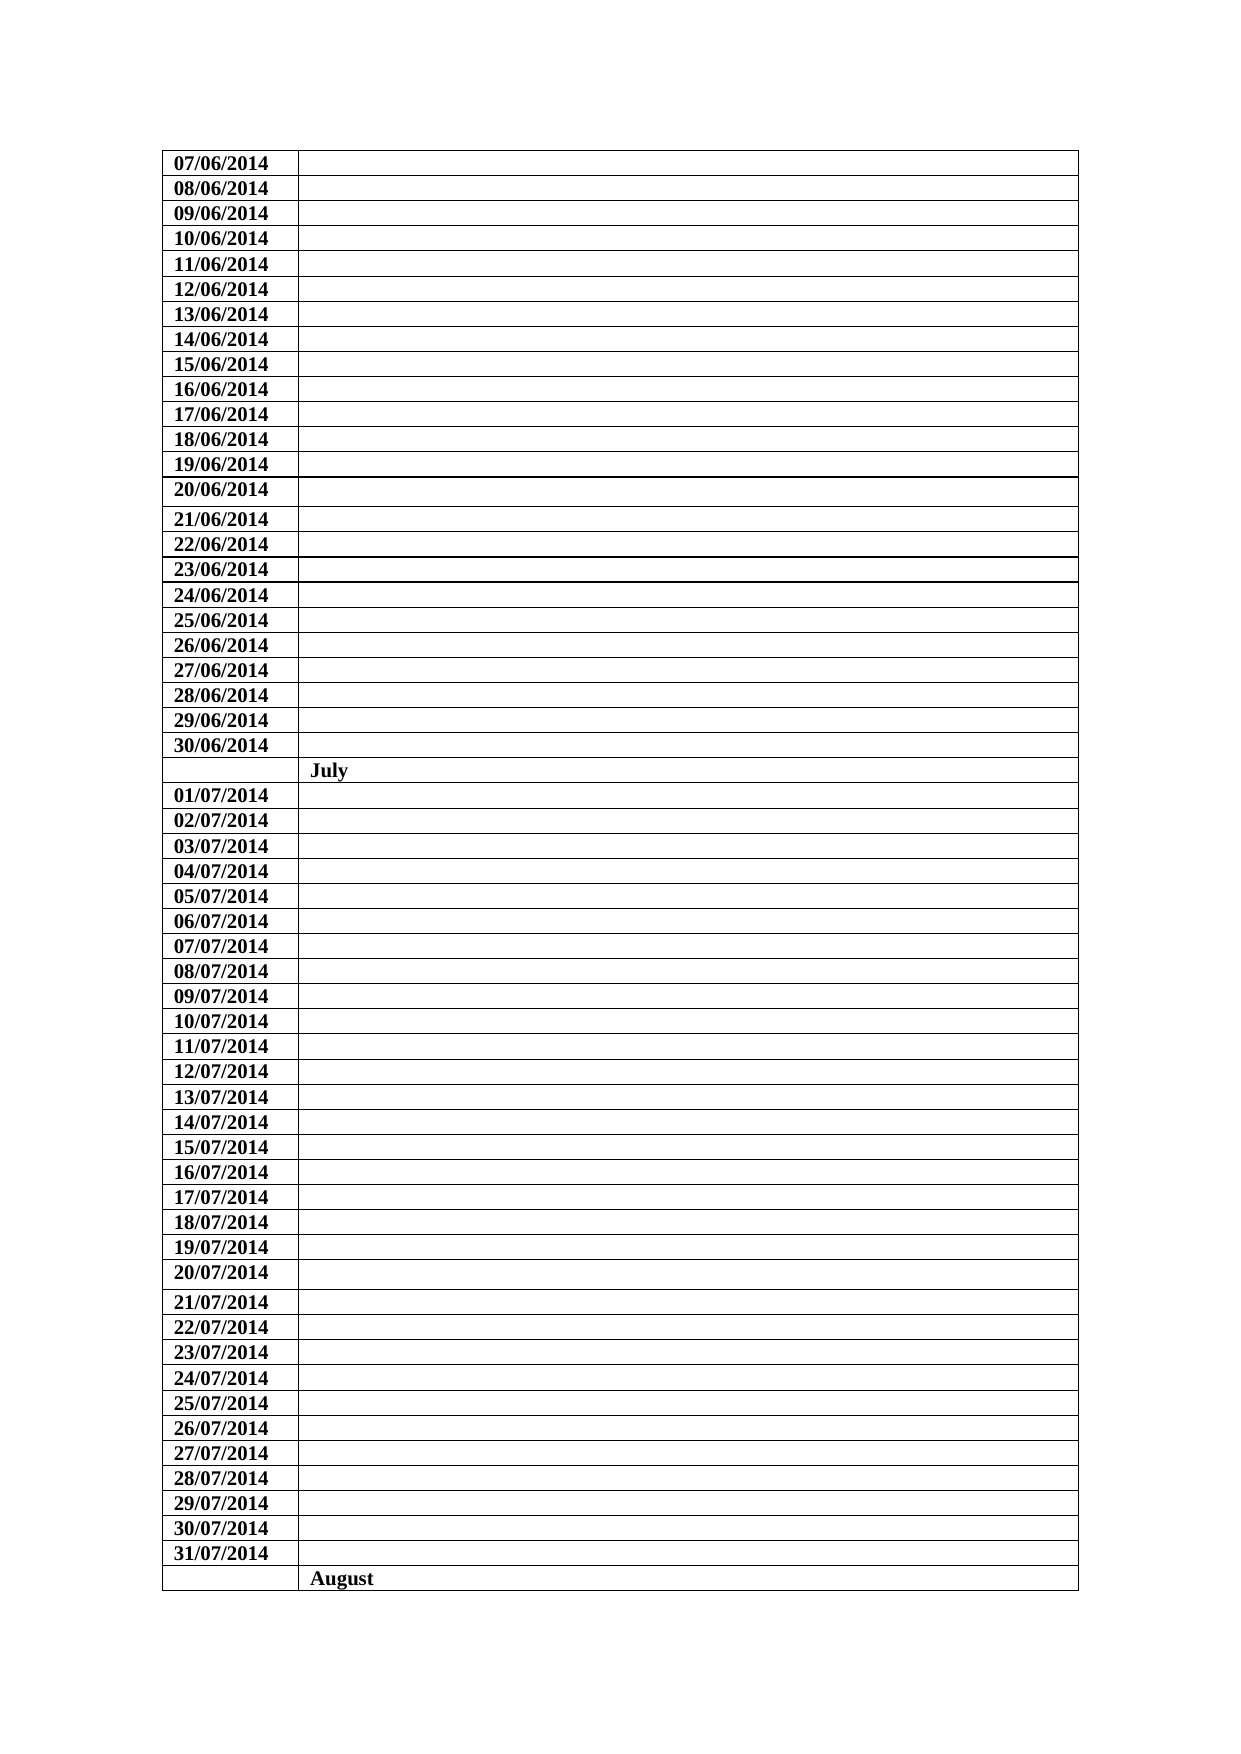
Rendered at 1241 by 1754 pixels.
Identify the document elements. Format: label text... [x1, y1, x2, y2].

table_cell [299, 884, 1078, 908]
table_cell [299, 1391, 1078, 1414]
table_cell 23/06/2014 [163, 558, 298, 581]
table_cell [299, 277, 1078, 301]
table_cell [299, 1110, 1078, 1134]
table_cell [299, 427, 1078, 451]
table_cell 24/06/2014 [163, 583, 298, 607]
table_cell [299, 1235, 1078, 1259]
table_cell [299, 733, 1078, 757]
table_cell 14/07/2014 [163, 1110, 298, 1134]
table_cell [299, 608, 1078, 632]
table_cell [299, 1085, 1078, 1109]
table_cell 20/06/2014 [163, 478, 298, 506]
table_cell 19/07/2014 [163, 1235, 298, 1259]
table_cell [299, 151, 1078, 175]
table_cell [299, 176, 1078, 200]
table_cell 23/07/2014 [163, 1340, 298, 1364]
table_cell [299, 1009, 1078, 1033]
table_cell [299, 683, 1078, 707]
table_cell 28/07/2014 [163, 1466, 298, 1490]
table_cell 25/06/2014 [163, 608, 298, 632]
table_cell 04/07/2014 [163, 859, 298, 883]
table_cell 10/06/2014 [163, 226, 298, 250]
table_cell [299, 251, 1078, 276]
table_cell [299, 708, 1078, 732]
table_cell [163, 758, 298, 782]
table_cell [299, 1416, 1078, 1440]
table_cell [299, 959, 1078, 983]
table_cell 10/07/2014 [163, 1009, 298, 1033]
table_cell 16/06/2014 [163, 377, 298, 401]
table_cell [299, 558, 1078, 581]
table_cell 15/07/2014 [163, 1135, 298, 1159]
table_cell [299, 658, 1078, 682]
table_cell August [299, 1566, 1078, 1590]
table_cell 27/06/2014 [163, 658, 298, 682]
table_cell 28/06/2014 [163, 683, 298, 707]
table_cell [299, 532, 1078, 556]
table_cell 17/06/2014 [163, 402, 298, 426]
table_cell [299, 352, 1078, 376]
table_cell 13/06/2014 [163, 302, 298, 326]
table_cell [299, 909, 1078, 933]
table_cell 26/07/2014 [163, 1416, 298, 1440]
table_cell 01/07/2014 [163, 783, 298, 807]
table_cell [299, 302, 1078, 326]
table_cell [299, 402, 1078, 426]
table_cell 31/07/2014 [163, 1541, 298, 1565]
table_cell [299, 1541, 1078, 1565]
table_cell 08/07/2014 [163, 959, 298, 983]
table_cell 20/07/2014 [163, 1260, 298, 1289]
table_cell [299, 327, 1078, 351]
table_cell [299, 1516, 1078, 1540]
table_cell 12/07/2014 [163, 1060, 298, 1083]
table_cell 30/07/2014 [163, 1516, 298, 1540]
table_cell 11/07/2014 [163, 1034, 298, 1058]
table_cell 19/06/2014 [163, 452, 298, 476]
table_cell 26/06/2014 [163, 633, 298, 657]
table_cell [299, 1060, 1078, 1083]
table_cell [299, 452, 1078, 476]
table_cell [299, 201, 1078, 225]
table_cell 21/06/2014 [163, 507, 298, 531]
table_cell 12/06/2014 [163, 277, 298, 301]
table_cell 22/07/2014 [163, 1315, 298, 1339]
table_cell 09/07/2014 [163, 984, 298, 1008]
table_cell [299, 507, 1078, 531]
table_cell [299, 377, 1078, 401]
table_cell [299, 1260, 1078, 1289]
table_cell 14/06/2014 [163, 327, 298, 351]
table_cell [299, 834, 1078, 858]
table_cell 02/07/2014 [163, 809, 298, 832]
table_cell 15/06/2014 [163, 352, 298, 376]
table_cell 17/07/2014 [163, 1185, 298, 1209]
table_cell [299, 1185, 1078, 1209]
table_cell 07/06/2014 [163, 151, 298, 175]
table_cell [299, 1160, 1078, 1184]
table_cell 29/06/2014 [163, 708, 298, 732]
table_cell 06/07/2014 [163, 909, 298, 933]
table_cell 25/07/2014 [163, 1391, 298, 1414]
table_cell 24/07/2014 [163, 1365, 298, 1389]
table_cell 18/06/2014 [163, 427, 298, 451]
table_cell 13/07/2014 [163, 1085, 298, 1109]
table_cell [299, 1491, 1078, 1515]
table_cell 03/07/2014 [163, 834, 298, 858]
table_cell [299, 1034, 1078, 1058]
table_cell 05/07/2014 [163, 884, 298, 908]
table_cell [299, 1290, 1078, 1314]
table_cell July [299, 758, 1078, 782]
table_cell [299, 478, 1078, 506]
table_cell 29/07/2014 [163, 1491, 298, 1515]
table_cell [163, 1566, 298, 1590]
table_cell [299, 1441, 1078, 1465]
table_cell 08/06/2014 [163, 176, 298, 200]
table_cell 09/06/2014 [163, 201, 298, 225]
table_cell 16/07/2014 [163, 1160, 298, 1184]
table_cell [299, 1210, 1078, 1234]
table_cell [299, 859, 1078, 883]
table_cell [299, 1135, 1078, 1159]
table_cell [299, 226, 1078, 250]
table_cell [299, 1315, 1078, 1339]
table_cell [299, 1466, 1078, 1490]
table_cell [299, 783, 1078, 807]
table_cell [299, 633, 1078, 657]
table_cell 27/07/2014 [163, 1441, 298, 1465]
table_cell 21/07/2014 [163, 1290, 298, 1314]
table_cell 07/07/2014 [163, 934, 298, 958]
table_cell 22/06/2014 [163, 532, 298, 556]
table_cell [299, 1365, 1078, 1389]
table_cell [299, 934, 1078, 958]
table_cell [299, 984, 1078, 1008]
table_cell [299, 809, 1078, 832]
table_cell [299, 1340, 1078, 1364]
table_cell 18/07/2014 [163, 1210, 298, 1234]
table_cell 11/06/2014 [163, 251, 298, 276]
table_cell 30/06/2014 [163, 733, 298, 757]
table_cell [299, 583, 1078, 607]
